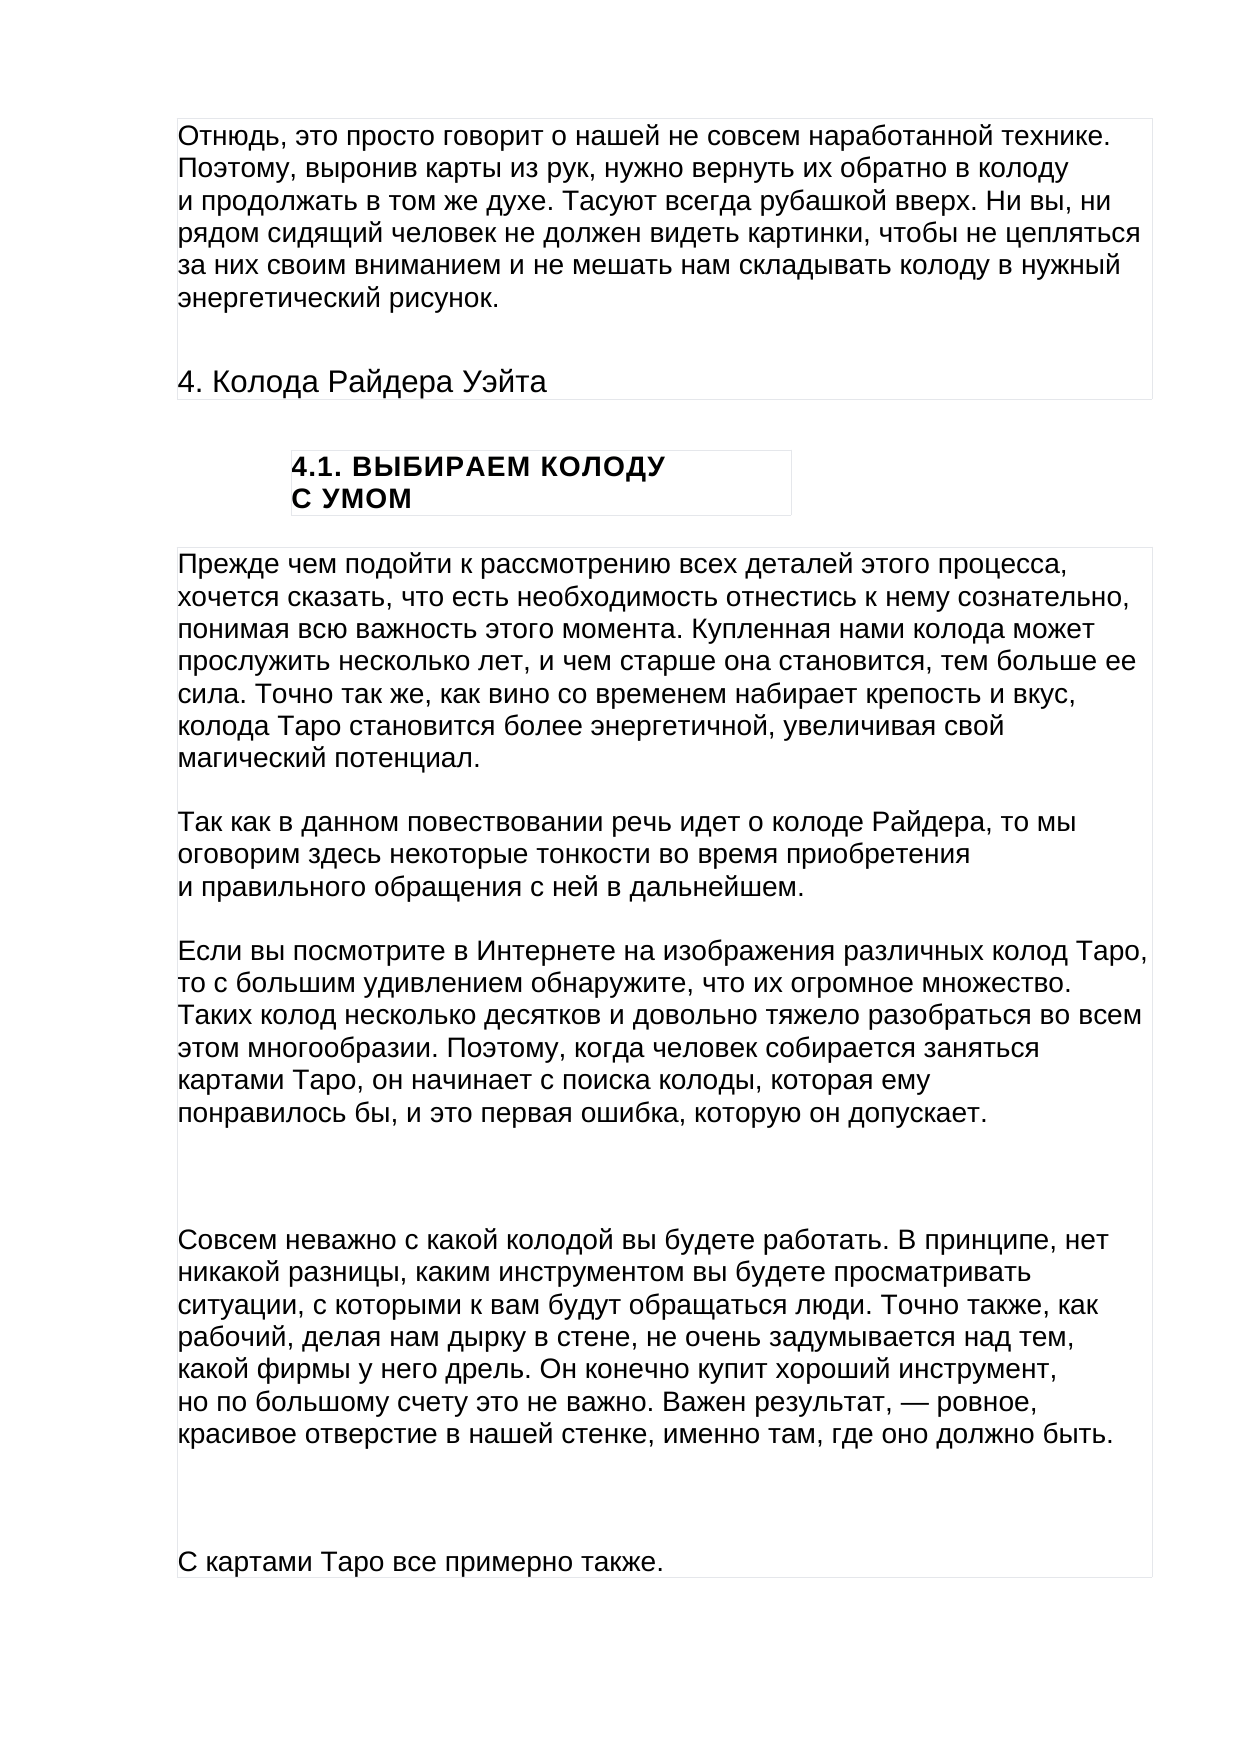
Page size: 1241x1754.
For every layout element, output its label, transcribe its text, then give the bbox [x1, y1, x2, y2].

text Отнюдь, это просто говорит о нашей не совсем наработанной технике. Поэтому, выронив карты из рук, нужно вернуть их обратно в колоду и продолжать в том же духе. Тасуют всегда рубашкой вверх. Ни вы, ни рядом сидящий человек не должен видеть картинки, чтобы не цепляться за них своим вниманием и не мешать нам складывать колоду в нужный энергетический рисунок. [178, 119, 1152, 313]
text Совсем неважно с какой колодой вы будете работать. В принципе, нет никакой разницы, каким инструментом вы будете просматривать ситуации, с которыми к вам будут обращаться люди. Точно также, как рабочий, делая нам дырку в стене, не очень задумывается над тем, какой фирмы у него дрель. Он конечно купит хороший инструмент, но по большому счету это не важно. Важен результат, — ровное, красивое отверстие в нашей стенке, именно там, где оно должно быть. [178, 1222, 1152, 1449]
text 4.1. ВЫБИРАЕМ КОЛОДУ С УМОМ [292, 451, 791, 515]
text Если вы посмотрите в Интернете на изображения различных колод Таро, то с большим удивлением обнаружите, что их огромное множество. Таких колод несколько десятков и довольно тяжело разобраться во всем этом многообразии. Поэтому, когда человек собирается заняться картами Таро, он начинает с поиска колоды, которая ему понравилось бы, и это первая ошибка, которую он допускает. [178, 933, 1152, 1128]
text 4. Колода Райдера Уэйта [178, 359, 1152, 399]
text С картами Таро все примерно также. [178, 1544, 1152, 1577]
text Прежде чем подойти к рассмотрению всех деталей этого процесса, хочется сказать, что есть необходимость отнестись к нему сознательно, понимая всю важность этого момента. Купленная нами колода может прослужить несколько лет, и чем старше она становится, тем больше ее сила. Точно так же, как вино со временем набирает крепость и вкус, колода Таро становится более энергетичной, увеличивая свой магический потенциал. [178, 548, 1152, 774]
text Так как в данном повествовании речь идет о колоде Райдера, то мы оговорим здесь некоторые тонкости во время приобретения и правильного обращения с ней в дальнейшем. [178, 804, 1152, 902]
